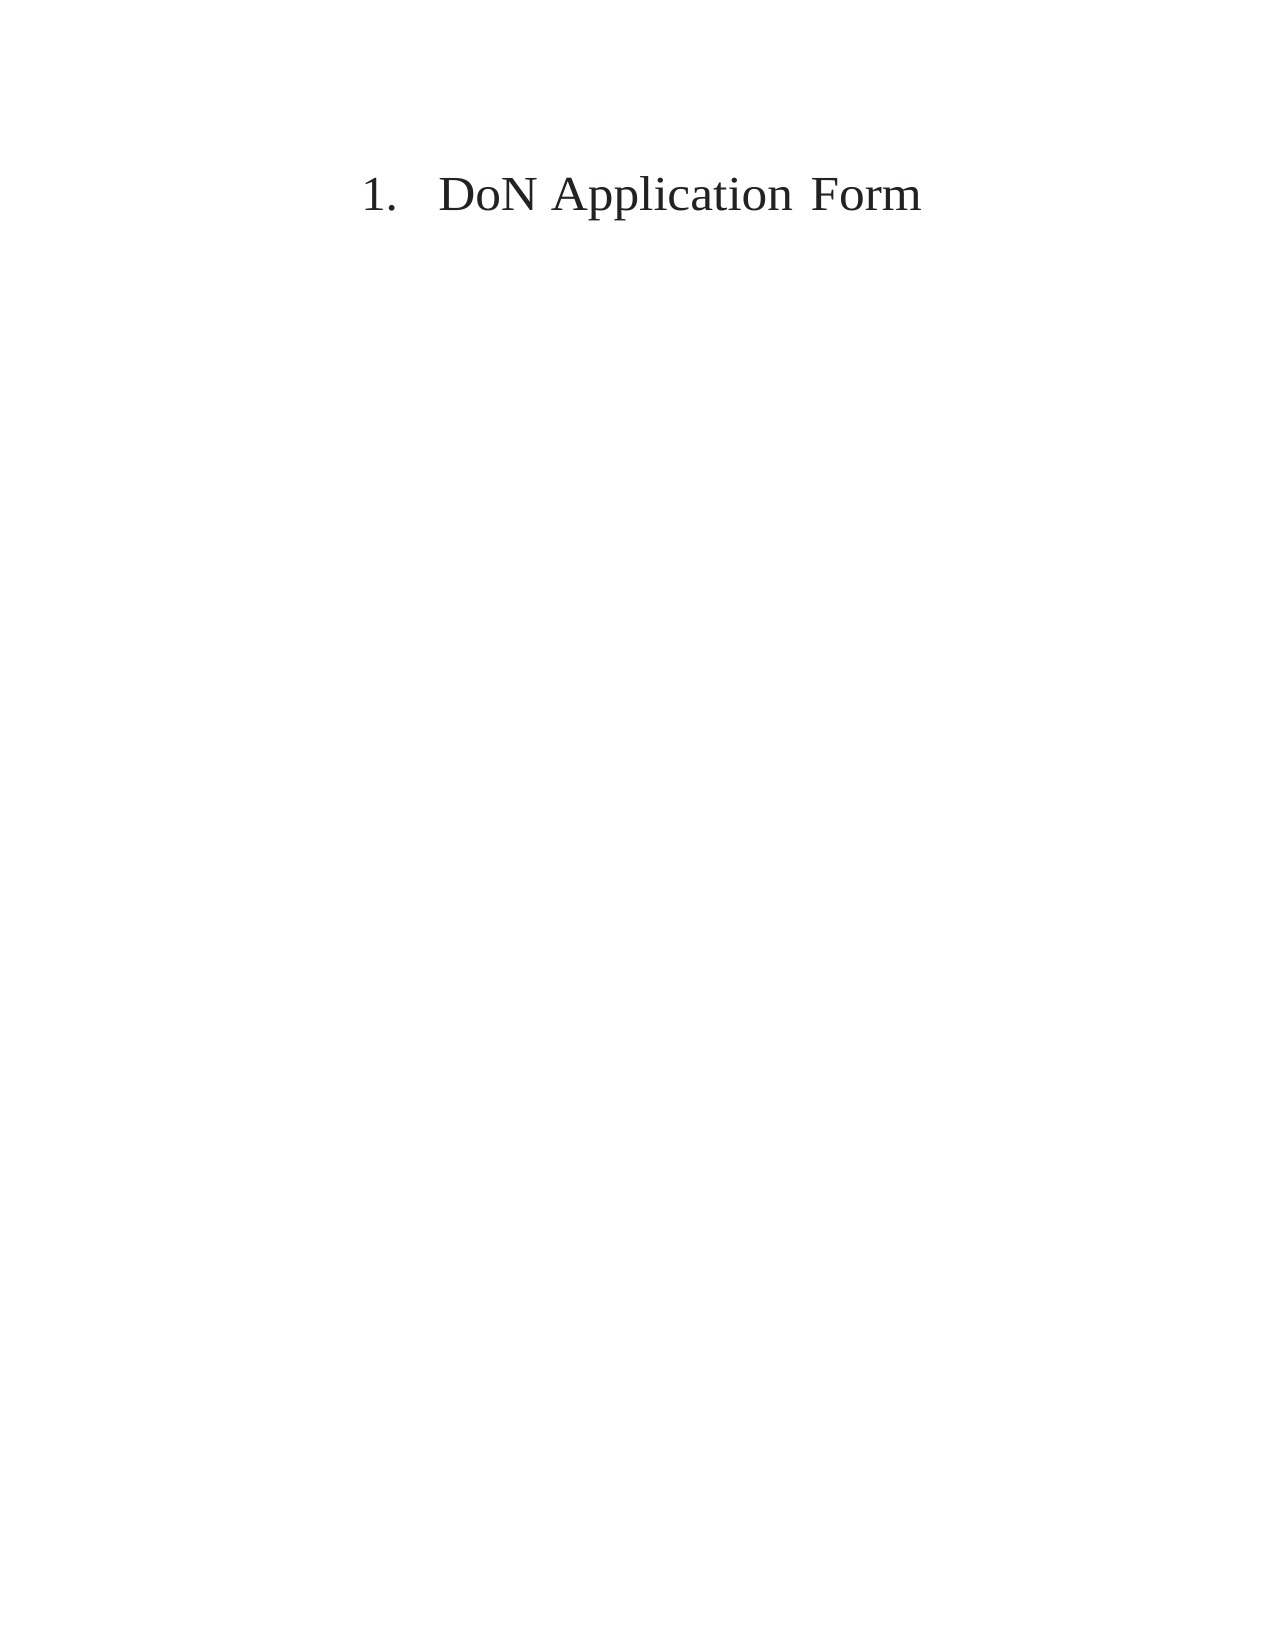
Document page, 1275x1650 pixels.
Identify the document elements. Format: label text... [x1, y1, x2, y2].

subtitle DoN Application Form [361, 165, 1231, 221]
